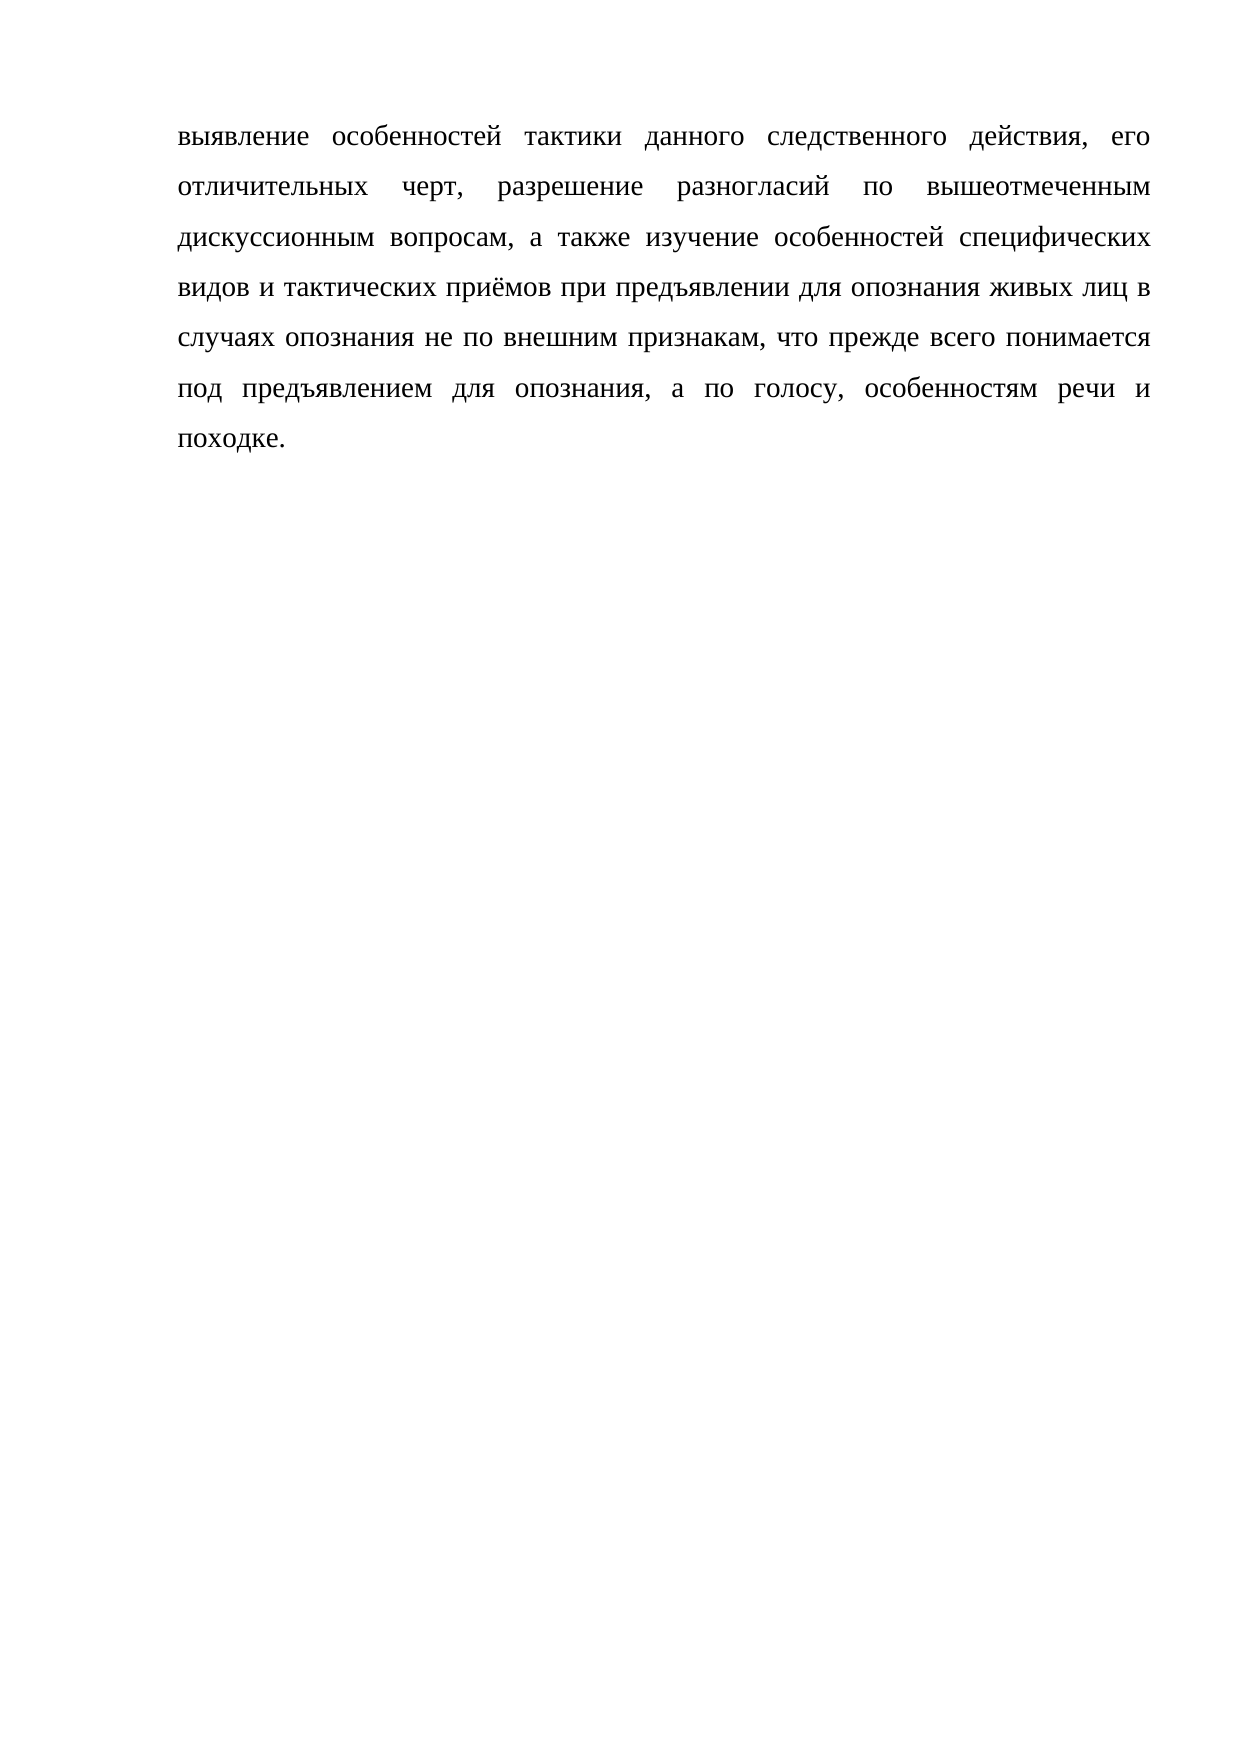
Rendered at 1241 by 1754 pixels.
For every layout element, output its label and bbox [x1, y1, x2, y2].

text [177, 118, 1152, 453]
